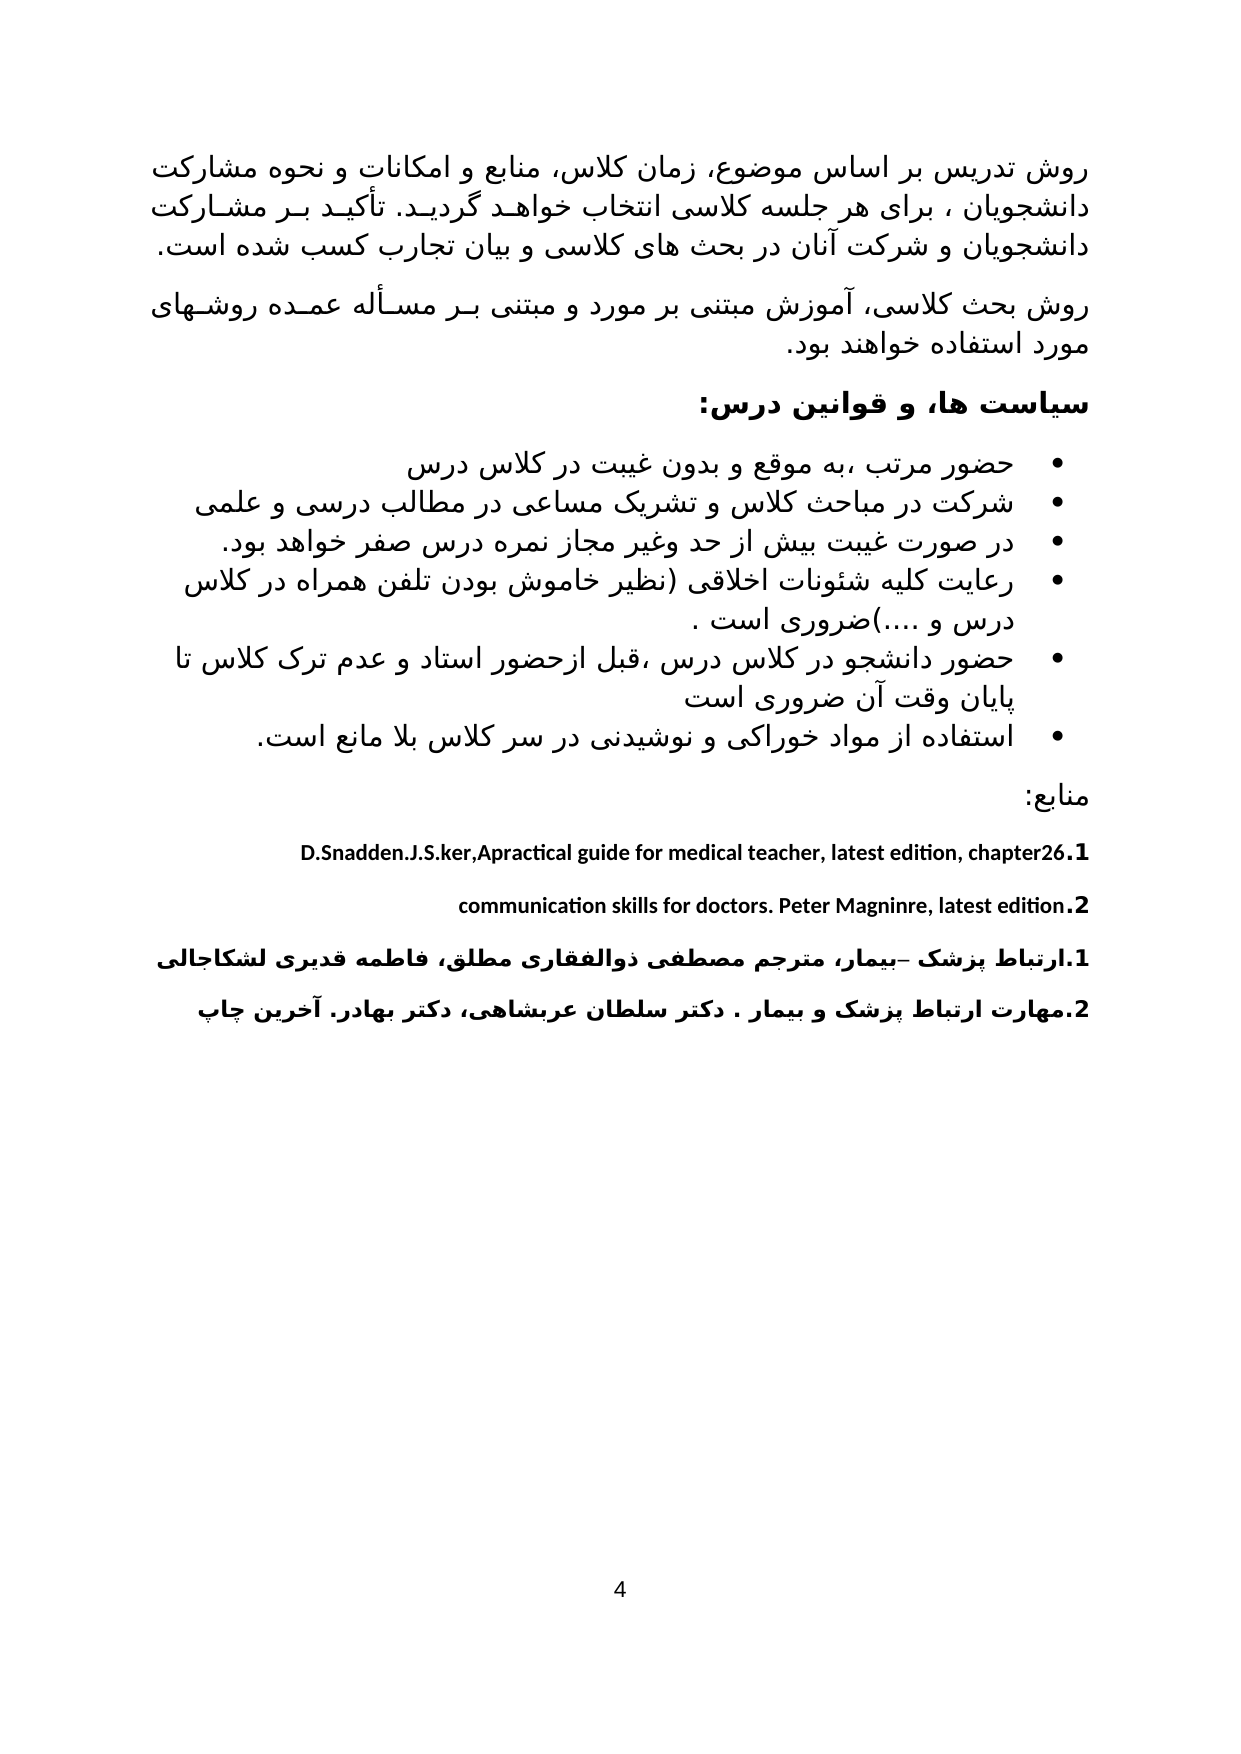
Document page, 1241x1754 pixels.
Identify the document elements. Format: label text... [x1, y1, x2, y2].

text 1.ارتباط پزشک –بیمار، مترجم مصطفی ذوالفقاری مطلق، فاطمه قدیری لشکاجالی [150, 944, 1090, 971]
list حضور مرتب ،به موقع و بدون غیبت در کلاس درس [150, 446, 1053, 480]
list رعایت کلیه شئونات اخلاقی (نظیر خاموش بودن تلفن همراه در کلاس درس و ....)ضروری است . [150, 563, 1053, 636]
list در صورت غیبت بیش از حد وغیر مجاز نمره درس صفر خواهد بود. [150, 524, 1053, 558]
text 2.communication skills for doctors. Peter Magninre, latest edition [150, 892, 1090, 919]
list حضور دانشجو در کلاس درس ،قبل ازحضور استاد و عدم ترک کلاس تا پایان وقت آن ضروری است [150, 641, 1053, 714]
text 2.مهارت ارتباط پزشک و بیمار . دکتر سلطان عربشاهی، دکتر بهادر. آخرین چاپ [150, 996, 1090, 1023]
text منابع: [150, 779, 1090, 813]
text 1.D.Snadden.J.S.ker,Apractical guide for medical teacher, latest edition, chapter26 [150, 838, 1090, 867]
list شرکت در مباحث کلاس و تشریک مساعی در مطالب درسی و علمی [150, 485, 1053, 519]
text سیاست ها، و قوانین درس: [150, 386, 1090, 420]
text روش بحث کلاسی، آموزش مبتنی بر مورد و مبتنی بر مسأله عمده روشهای مورد استفاده خواهند بود. [150, 288, 1090, 361]
list استفاده از مواد خوراکی و نوشیدنی در سر کلاس بلا مانع است. [150, 719, 1053, 753]
text روش تدریس بر اساس موضوع، زمان کلاس، منابع و امکانات و نحوه مشارکت دانشجویان ، برای هر جلسه کلاسی انتخاب خواهد گردید. تأکید بر مشارکت دانشجویان و شرکت آنان در بحث های کلاسی و بیان تجارب کسب شده است. [150, 150, 1090, 262]
